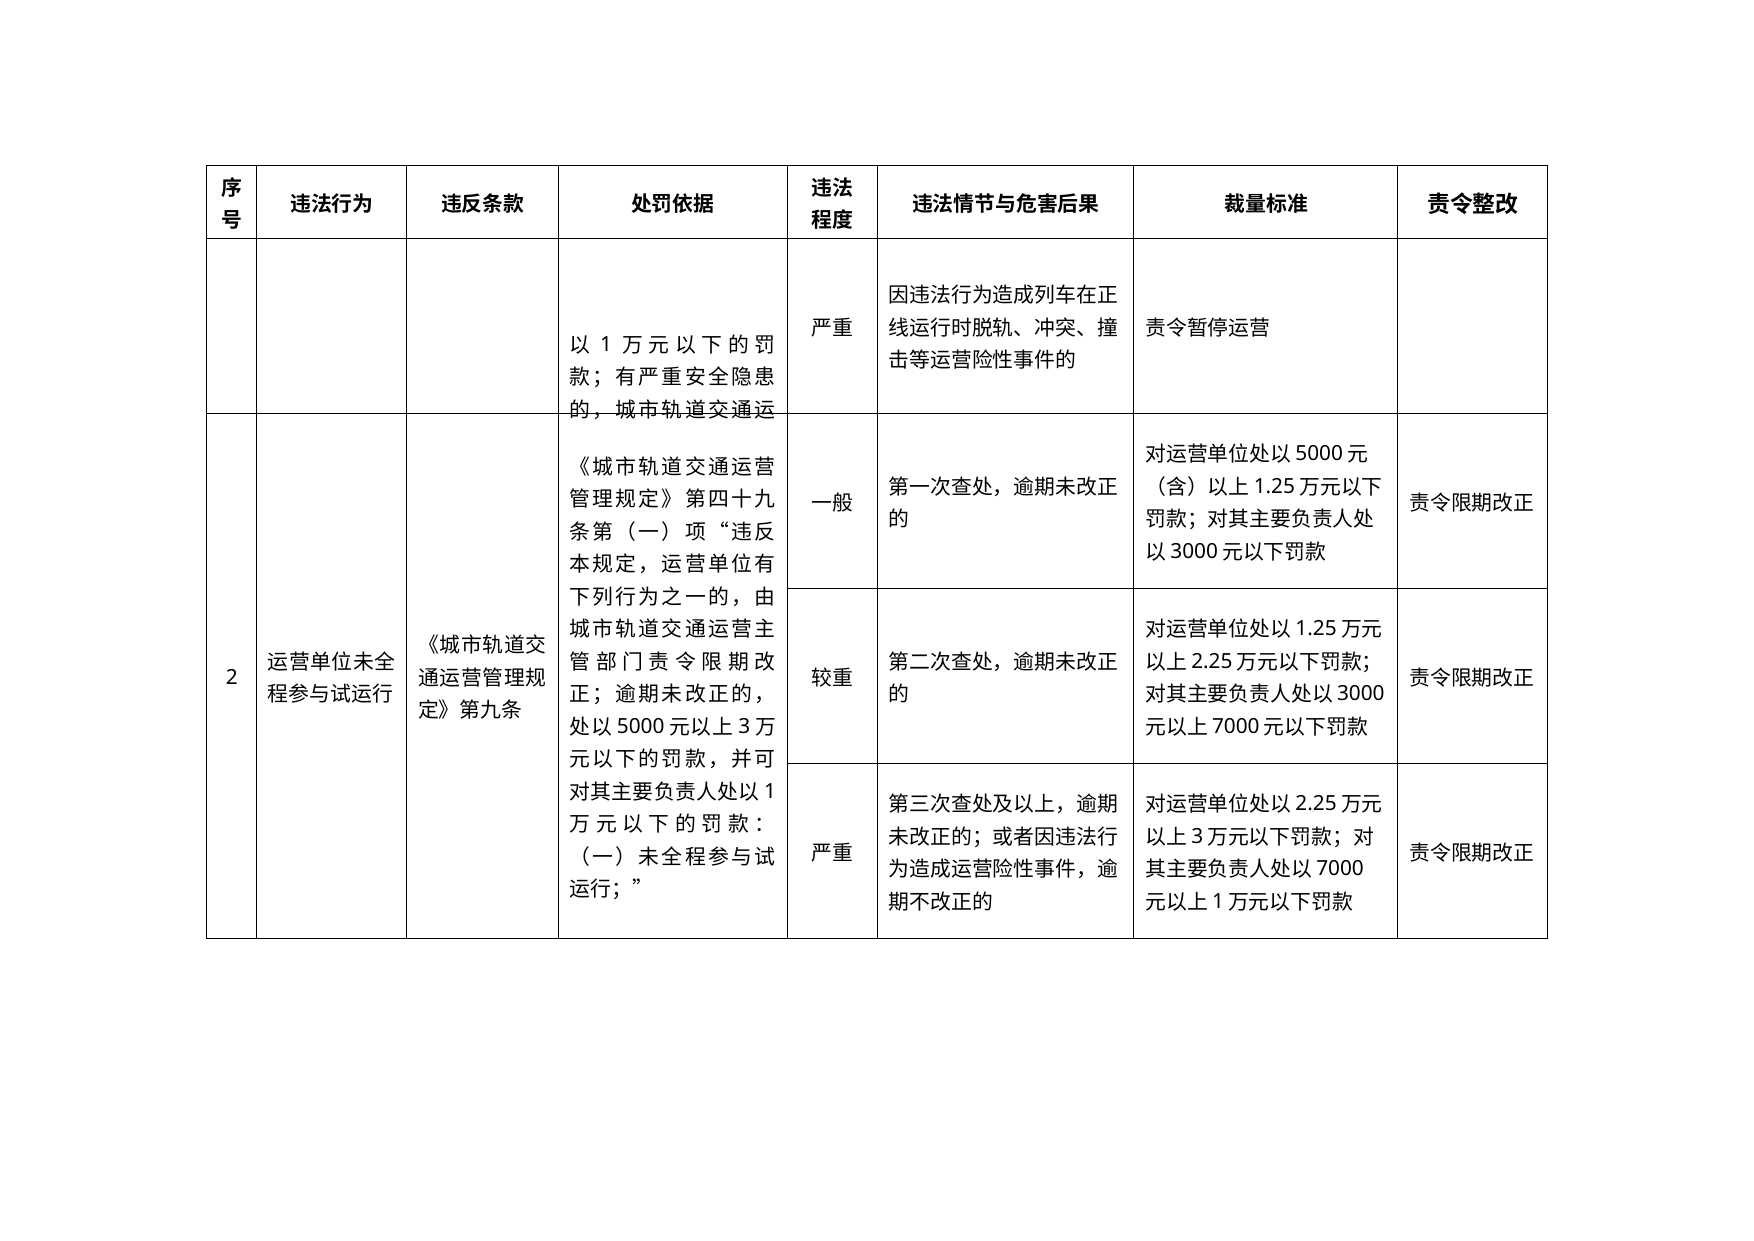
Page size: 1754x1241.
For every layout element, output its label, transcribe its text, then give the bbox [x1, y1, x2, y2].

table_cell 对运营单位处以1.25万元以上2.25万元以下罚款；对其主要负责人处以3000元以上7000元以下罚款 [1134, 589, 1397, 763]
table_cell 责令暂停运营 [1134, 239, 1397, 413]
table_header 违法 程度 [788, 166, 877, 238]
table_header 违法情节与危害后果 [878, 166, 1133, 238]
table_cell [1398, 239, 1547, 413]
table_cell 第二次查处，逾期未改正的 [878, 589, 1133, 763]
table_header 序号 [207, 166, 256, 238]
table_cell 严重 [788, 239, 877, 413]
table_cell 对运营单位处以5000元（含）以上1.25万元以下罚款；对其主要负责人处以3000元以下罚款 [1134, 414, 1397, 588]
table_header 违法行为 [257, 166, 406, 238]
table_cell 责令限期改正 [1398, 414, 1547, 588]
table_cell 较重 [788, 589, 877, 763]
table_cell 一般 [788, 414, 877, 588]
table_cell 责令限期改正 [1398, 589, 1547, 763]
table_cell 《城市轨道交通运营管理规定》第九条 [407, 414, 558, 938]
table_cell 运营单位未全程参与试运行 [257, 414, 406, 938]
table_cell 责令限期改正 [1398, 764, 1547, 938]
table_header 处罚依据 [559, 166, 787, 238]
table_cell 第一次查处，逾期未改正的 [878, 414, 1133, 588]
table_header 违反条款 [407, 166, 558, 238]
table_cell 《城市轨道交通运营管理规定》第四十九条第（一）项“违反本规定，运营单位有下列行为之一的，由城市轨道交通运营主管部门责令限期改正；逾期未改正的，处以5000元以上3万元以下的罚款，并可对其主要负责人处以1万元以下的罚款：（一）未全程参与试运行；” [559, 414, 787, 938]
table_cell 第三次查处及以上，逾期未改正的；或者因违法行为造成运营险性事件，逾期不改正的 [878, 764, 1133, 938]
table_cell 对运营单位处以2.25万元以上3万元以下罚款；对其主要负责人处以7000元以上1万元以下罚款 [1134, 764, 1397, 938]
table_header 责令整改 [1398, 166, 1547, 238]
table_cell 2 [207, 414, 256, 938]
table_cell 严重 [788, 764, 877, 938]
table_cell 因违法行为造成列车在正线运行时脱轨、冲突、撞击等运营险性事件的 [878, 239, 1133, 413]
table_header 裁量标准 [1134, 166, 1397, 238]
